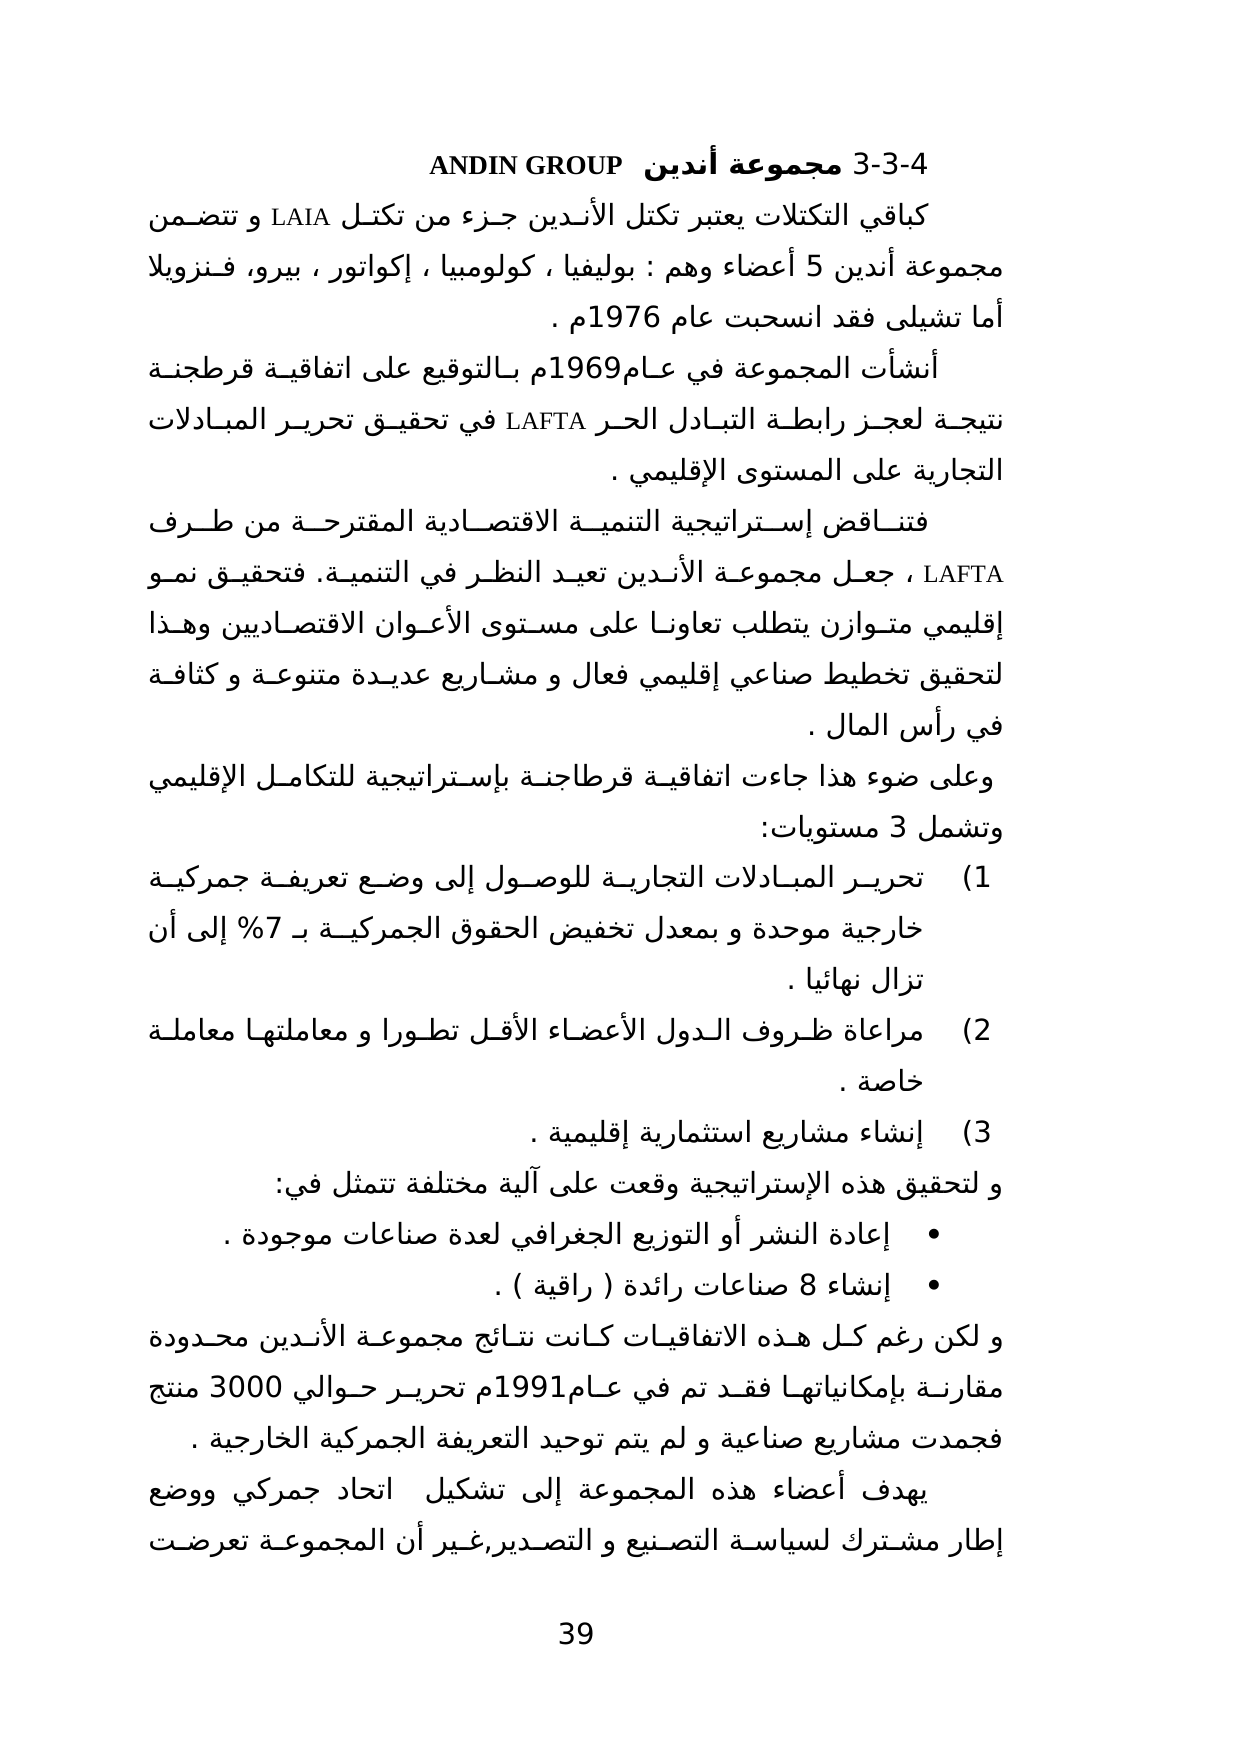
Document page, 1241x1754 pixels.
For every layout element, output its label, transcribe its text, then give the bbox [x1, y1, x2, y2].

list مراعاة ظروف الدول الأعضاء الأقل تطورا و معاملتها معاملة خاصة . [148, 1014, 962, 1098]
text كباقي التكتلات يعتبر تكتل الأندين جزء من تكتل LAIA و تتضمن مجموعة أندين 5 أعضاء وهم : بوليفيا ، كولومبيا ، إكواتور ، بيرو، فنزويلا أما تشيلى فقد انسحبت عام 1976م . [148, 199, 1004, 334]
list تحرير المبادلات التجارية للوصول إلى وضع تعريفة جمركية خارجية موحدة و بمعدل تخفيض الحقوق الجمركية بـ 7% إلى أن تزال نهائيا . [148, 861, 962, 997]
text و لكن رغم كل هذه الاتفاقيات كانت نتائج مجموعة الأندين محدودة مقارنة بإمكانياتها فقد تم في عام1991م تحرير حوالي 3000 منتج فجمدت مشاريع صناعية و لم يتم توحيد التعريفة الجمركية الخارجية . [148, 1319, 1004, 1455]
list إنشاء 8 صناعات رائدة ( راقية ) . [148, 1268, 929, 1302]
list إنشاء مشاريع استثمارية إقليمية . [148, 1116, 962, 1149]
list إعادة النشر أو التوزيع الجغرافي لعدة صناعات موجودة . [148, 1217, 929, 1251]
text و لتحقيق هذه الإستراتيجية وقعت على آلية مختلفة تتمثل في: [148, 1166, 1004, 1200]
text فتناقض إستراتيجية التنمية الاقتصادية المقترحة من طرف LAFTA ، جعل مجموعة الأندين تعيد النظر في التنمية. فتحقيق نمو إقليمي متوازن يتطلب تعاونا على مستوى الأعوان الاقتصاديين وهذا لتحقيق تخطيط صناعي إقليمي فعال و مشاريع عديدة متنوعة و كثافة في رأس المال . [148, 504, 1004, 742]
text 3-3-4 مجموعة أندين ANDIN Group [148, 148, 1004, 182]
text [148, 1472, 1004, 1557]
text وعلى ضوء هذا جاءت اتفاقية قرطاجنة بإستراتيجية للتكامل الإقليمي وتشمل 3 مستويات: [148, 759, 1004, 844]
text أنشأت المجموعة في عام1969م بالتوقيع على اتفاقية قرطجنة نتيجة لعجز رابطة التبادل الحر LAFTA في تحقيق تحرير المبادلات التجارية على المستوى الإقليمي . [148, 351, 1004, 487]
